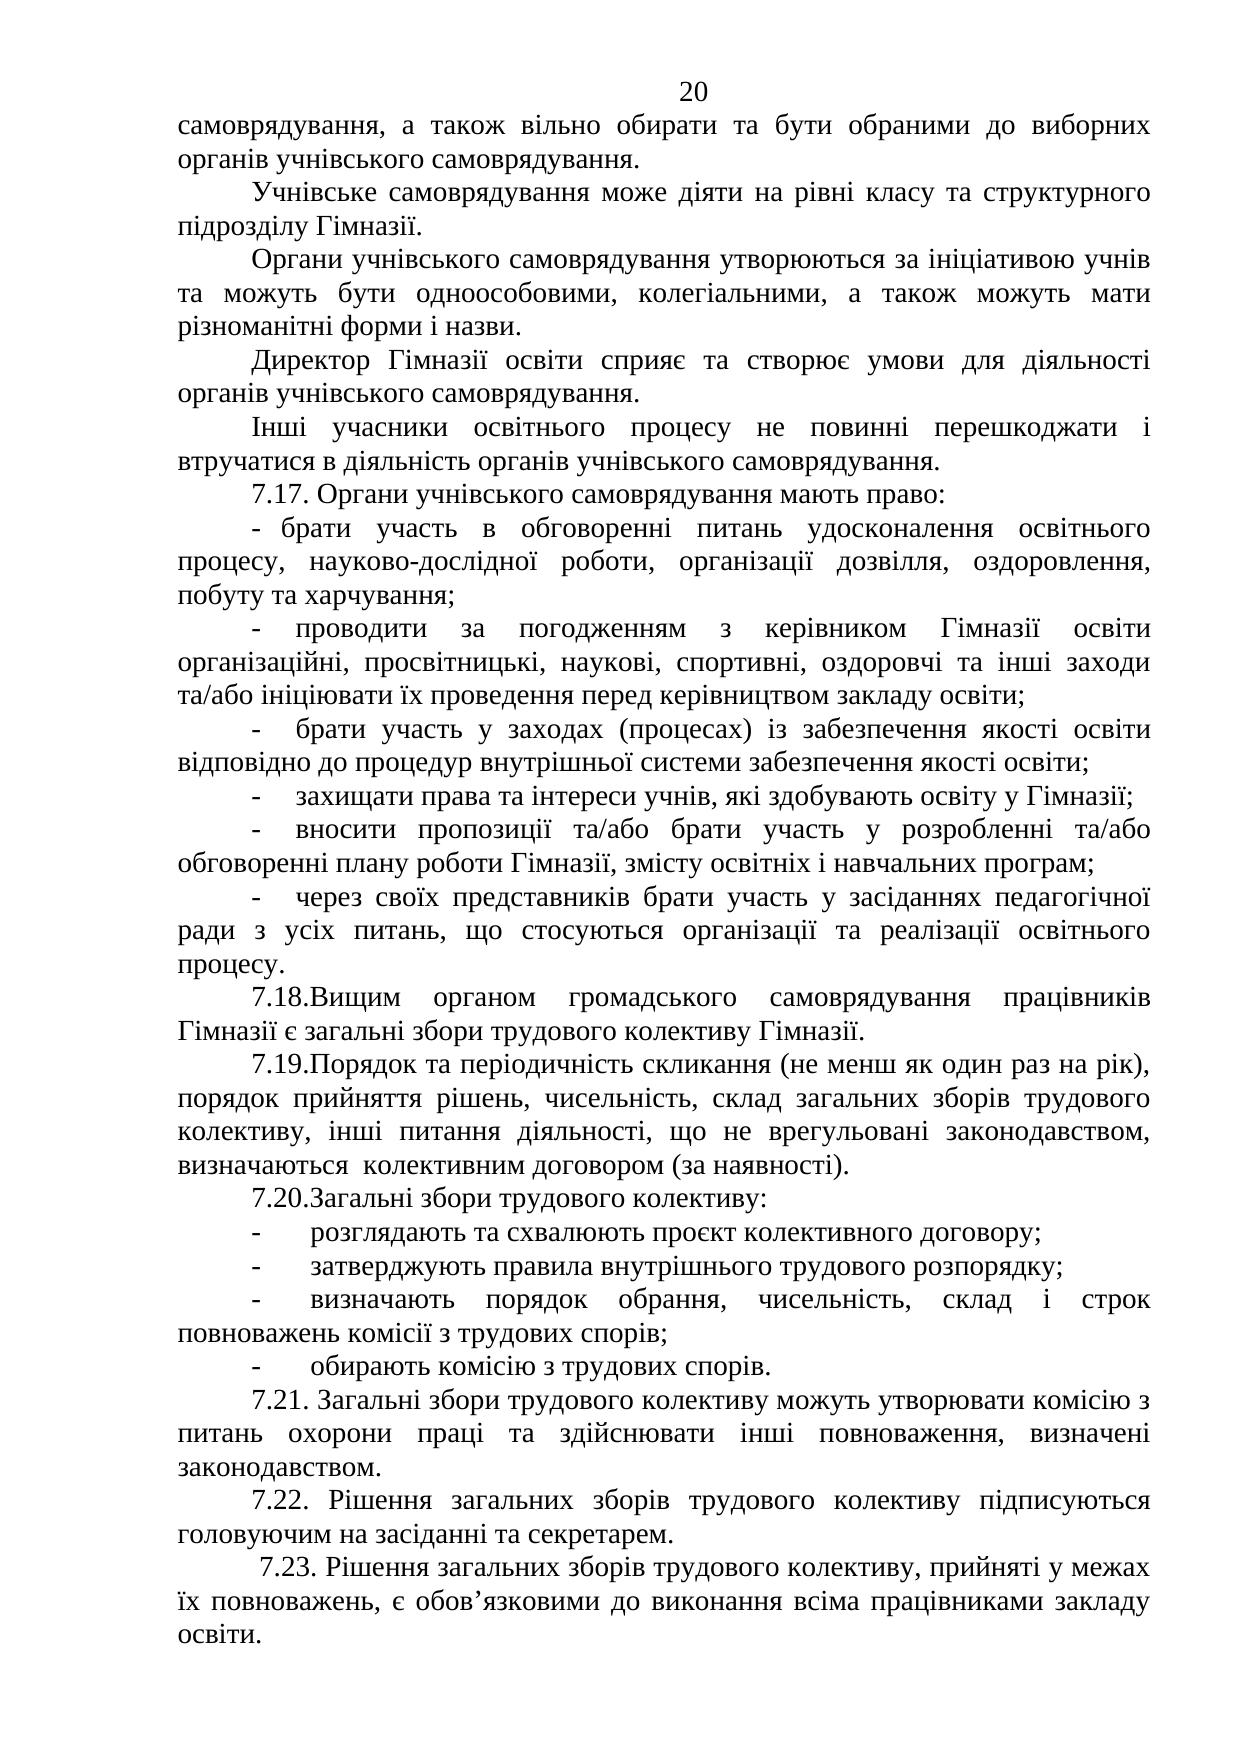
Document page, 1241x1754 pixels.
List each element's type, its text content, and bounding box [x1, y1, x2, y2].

text Інші учасники освітнього процесу не повинні перешкоджати і втручатися в діяльність органів учнівського самоврядування. [177, 409, 1152, 476]
text 7.23. Рішення загальних зборів трудового колективу, прийняті у межах їх повноважень, є обов’язковими до виконання всіма працівниками закладу освіти. [177, 1549, 1152, 1650]
text 7.18.Вищим органом громадського самоврядування працівників Гімназії є загальні збори трудового колективу Гімназії. [177, 979, 1152, 1046]
text 7.17. Органи учнівського самоврядування мають право: [177, 476, 1152, 510]
list обирають комісію з трудових спорів. [177, 1348, 1152, 1382]
text 7.19.Порядок та періодичність скликання (не менш як один раз на рік), порядок прийняття рішень, чисельність, склад загальних зборів трудового колективу, інші питання діяльності, що не врегульовані законодавством, визначаються колективним договором (за наявності). [177, 1046, 1152, 1181]
list брати участь в обговоренні питань удосконалення освітнього процесу, науково-дослідної роботи, організації дозвілля, оздоровлення, побуту та харчування; [177, 510, 1152, 610]
text Органи учнівського самоврядування утворюються за ініціативою учнів та можуть бути одноособовими, колегіальними, а також можуть мати різноманітні форми і назви. [177, 241, 1152, 342]
text 7.21. Загальні збори трудового колективу можуть утворювати комісію з питань охорони праці та здійснювати інші повноваження, визначені законодавством. [177, 1382, 1152, 1482]
list проводити за погодженням з керівником Гімназії освіти організаційні, просвітницькі, наукові, спортивні, оздоровчі та інші заходи та/або ініціювати їх проведення перед керівництвом закладу освіти; [177, 610, 1152, 711]
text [177, 107, 1152, 174]
text 7.22. Рішення загальних зборів трудового колективу підписуються головуючим на засіданні та секретарем. [177, 1482, 1152, 1549]
list захищати права та інтереси учнів, які здобувають освіту у Гімназії; [177, 778, 1152, 812]
list затверджують правила внутрішнього трудового розпорядку; [177, 1248, 1152, 1281]
text Директор Гімназії освіти сприяє та створює умови для діяльності органів учнівського самоврядування. [177, 342, 1152, 409]
list брати участь у заходах (процесах) із забезпечення якості освіти відповідно до процедур внутрішньої системи забезпечення якості освіти; [177, 711, 1152, 778]
list визначають порядок обрання, чисельність, склад і строк повноважень комісії з трудових спорів; [177, 1281, 1152, 1348]
text 7.20.Загальні збори трудового колективу: [177, 1181, 1152, 1214]
text Учнівське самоврядування може діяти на рівні класу та структурного підрозділу Гімназії. [177, 174, 1152, 241]
list через своїх представників брати участь у засіданнях педагогічної ради з усіх питань, що стосуються організації та реалізації освітнього процесу. [177, 879, 1152, 979]
list вносити пропозиції та/або брати участь у розробленні та/або обговоренні плану роботи Гімназії, змісту освітніх і навчальних програм; [177, 812, 1152, 879]
list розглядають та схвалюють проєкт колективного договору; [177, 1214, 1152, 1248]
